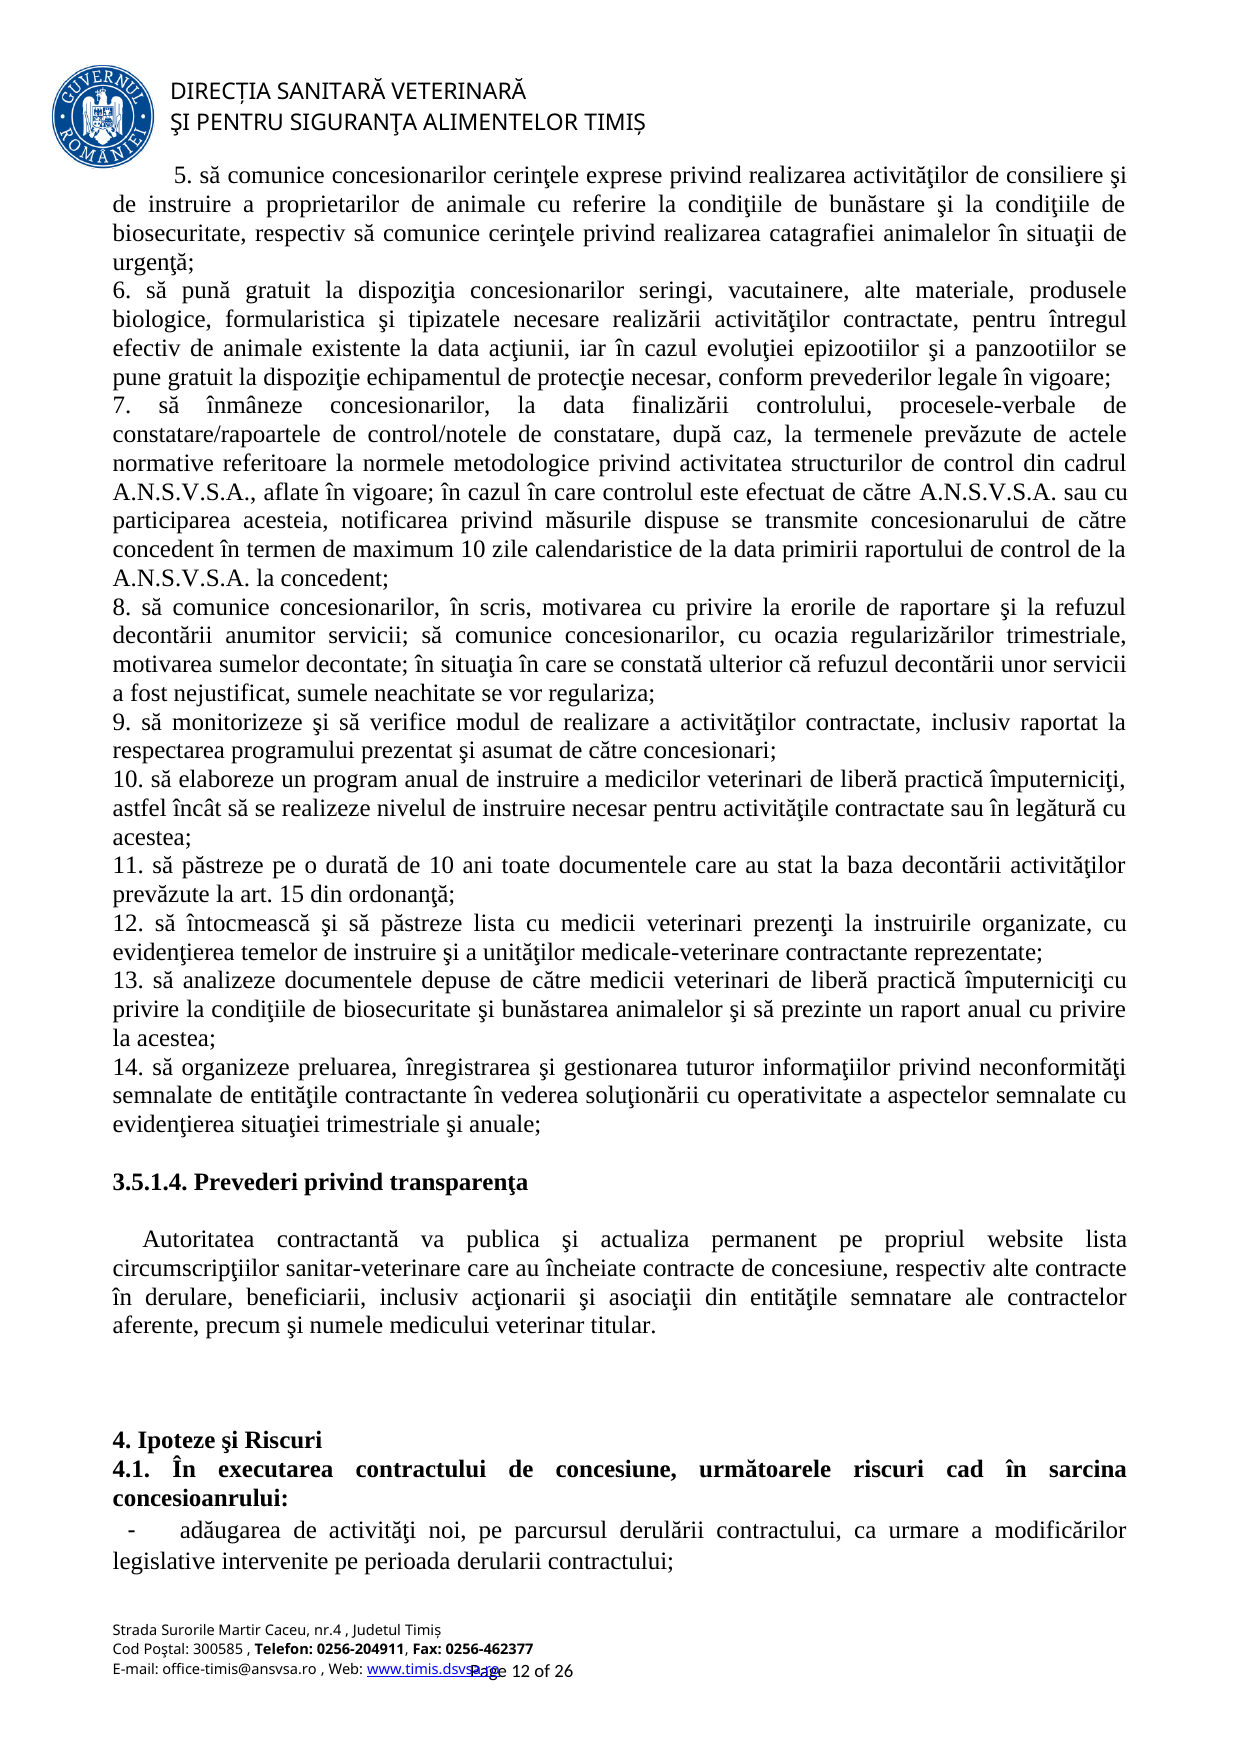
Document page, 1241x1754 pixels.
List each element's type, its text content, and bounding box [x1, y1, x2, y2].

text 8. să comunice concesionarilor, în scris, motivarea cu privire la erorile de raportare şi la refuzul decontării anumitor servicii; să comunice concesionarilor, cu ocazia regularizărilor trimestriale, motivarea sumelor decontate; în situaţia în care se constată ulterior că refuzul decontării unor servicii a fost nejustificat, sumele neachitate se vor regulariza; [112, 592, 1128, 707]
text 10. să elaboreze un program anual de instruire a medicilor veterinari de liberă practică împuterniciţi, astfel încât să se realizeze nivelul de instruire necesar pentru activităţile contractate sau în legătură cu acestea; [112, 764, 1128, 850]
text 4.1. În executarea contractului de concesiune, următoarele riscuri cad în sarcina concesioanrului: [112, 1454, 1128, 1512]
picture [50, 63, 155, 169]
text 4. Ipoteze şi Riscuri [112, 1425, 1128, 1454]
text 6. să pună gratuit la dispoziţia concesionarilor seringi, vacutainere, alte materiale, produsele biologice, formularistica şi tipizatele necesare realizării activităţilor contractate, pentru întregul efectiv de animale existente la data acţiunii, iar în cazul evoluţiei epizootiilor şi a panzootiilor se pune gratuit la dispoziţie echipamentul de protecţie necesar, conform prevederilor legale în vigoare; [112, 275, 1128, 390]
text 9. să monitorizeze şi să verifice modul de realizare a activităţilor contractate, inclusiv raportat la respectarea programului prezentat şi asumat de către concesionari; [112, 707, 1128, 764]
list adăugarea de activităţi noi, pe parcursul derulării contractului, ca urmare a modificărilor legislative intervenite pe perioada derularii contractului; [112, 1512, 1128, 1574]
text 3.5.1.4. Prevederi privind transparenţa [112, 1167, 1128, 1195]
text 12. să întocmească şi să păstreze lista cu medicii veterinari prezenţi la instruirile organizate, cu evidenţierea temelor de instruire şi a unităţilor medicale-veterinare contractante reprezentate; [112, 908, 1128, 965]
text 13. să analizeze documentele depuse de către medicii veterinari de liberă practică împuterniciţi cu privire la condiţiile de biosecuritate şi bunăstarea animalelor şi să prezinte un raport anual cu privire la acestea; [112, 965, 1128, 1052]
text 7. să înmâneze concesionarilor, la data finalizării controlului, procesele-verbale de constatare/rapoartele de control/notele de constatare, după caz, la termenele prevăzute de actele normative referitoare la normele metodologice privind activitatea structurilor de control din cadrul A.N.S.V.S.A., aflate în vigoare; în cazul în care controlul este efectuat de către A.N.S.V.S.A. sau cu participarea acesteia, notificarea privind măsurile dispuse se transmite concesionarului de către concedent în termen de maximum 10 zile calendaristice de la data primirii raportului de control de la A.N.S.V.S.A. la concedent; [112, 390, 1128, 592]
text 5. să comunice concesionarilor cerinţele exprese privind realizarea activităţilor de consiliere şi de instruire a proprietarilor de animale cu referire la condiţiile de bunăstare şi la condiţiile de biosecuritate, respectiv să comunice cerinţele privind realizarea catagrafiei animalelor în situaţii de urgenţă; [112, 160, 1128, 275]
text Autoritatea contractantă va publica şi actualiza permanent pe propriul website lista circumscripţiilor sanitar-veterinare care au încheiate contracte de concesiune, respectiv alte contracte în derulare, beneficiarii, inclusiv acţionarii şi asociaţii din entităţile semnatare ale contractelor aferente, precum şi numele medicului veterinar titular. [112, 1224, 1128, 1339]
text 11. să păstreze pe o durată de 10 ani toate documentele care au stat la baza decontării activităţilor prevăzute la art. 15 din ordonanţă; [112, 850, 1128, 908]
text 14. să organizeze preluarea, înregistrarea şi gestionarea tuturor informaţiilor privind neconformităţi semnalate de entităţile contractante în vederea soluţionării cu operativitate a aspectelor semnalate cu evidenţierea situaţiei trimestriale şi anuale; [112, 1052, 1128, 1138]
